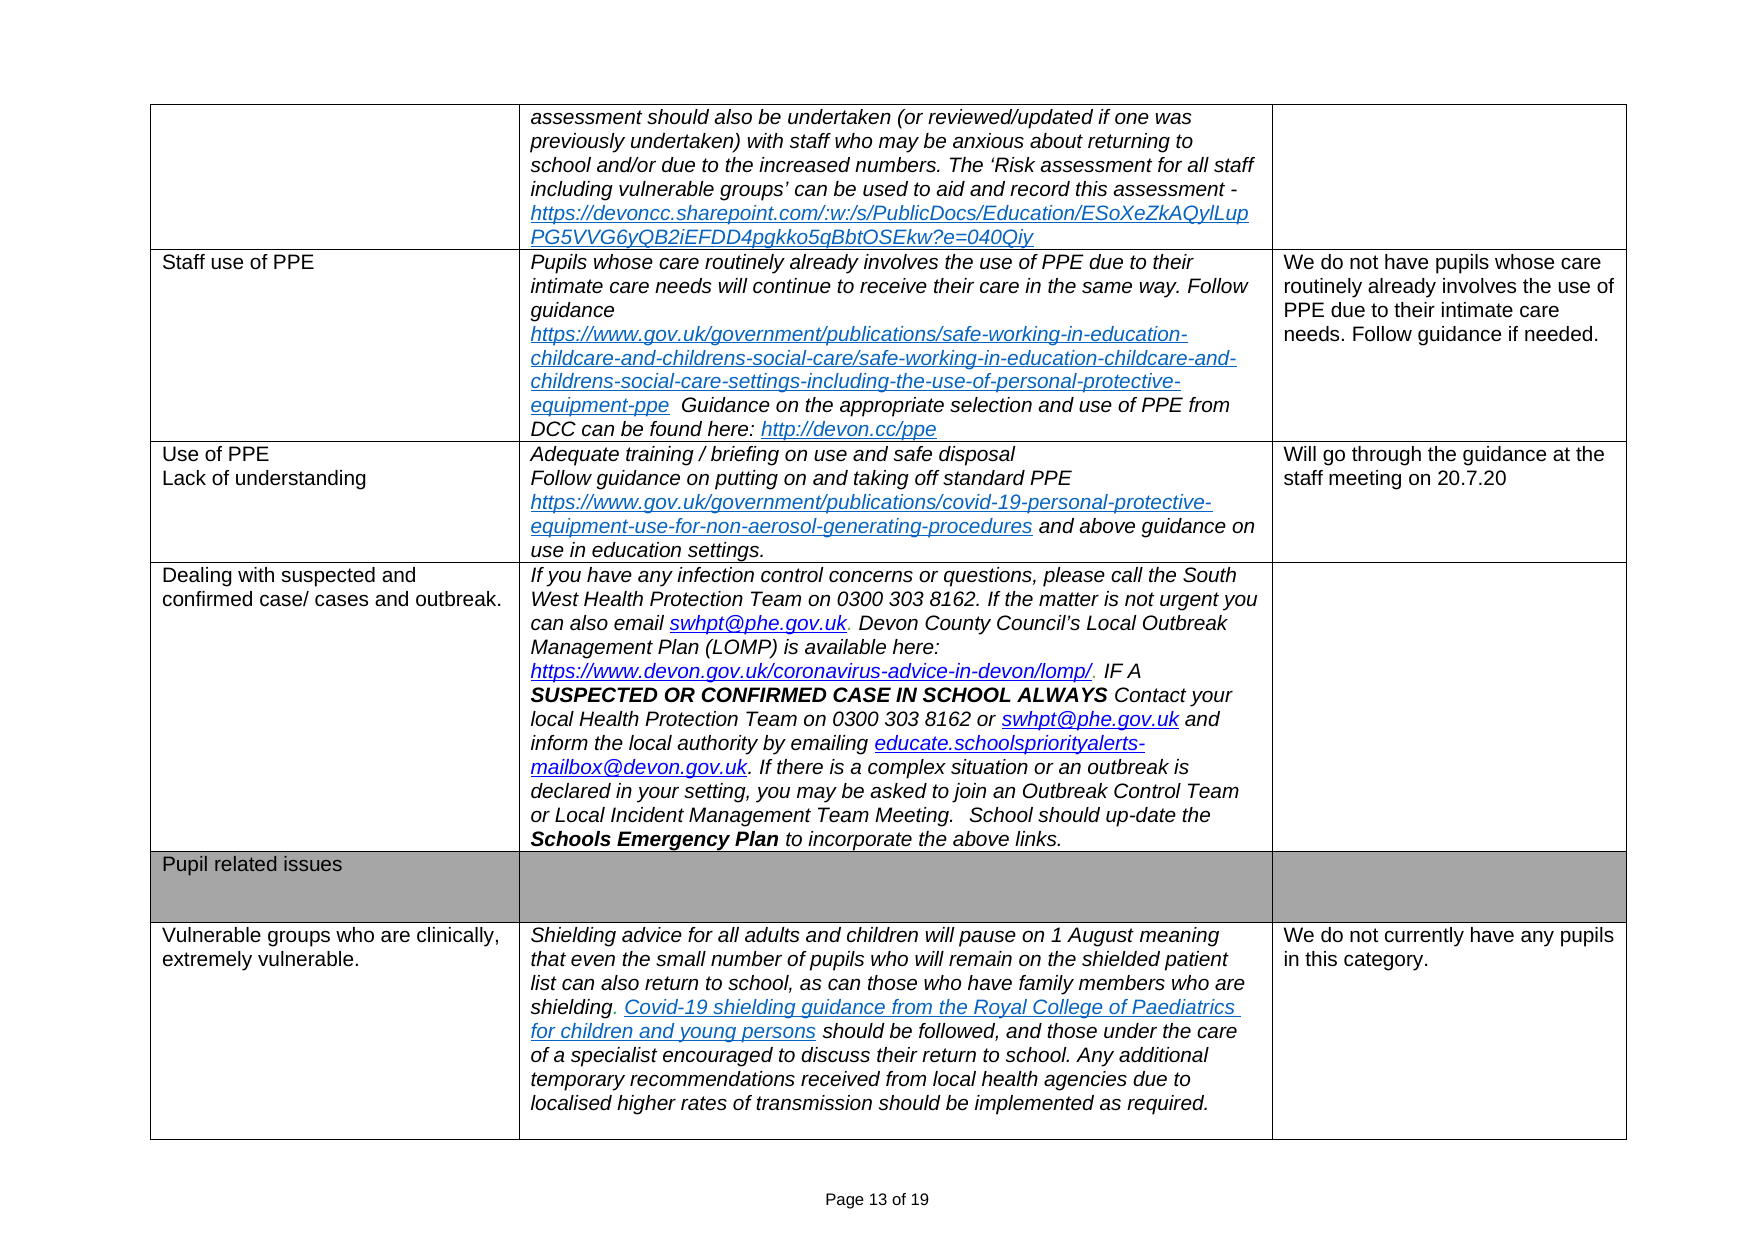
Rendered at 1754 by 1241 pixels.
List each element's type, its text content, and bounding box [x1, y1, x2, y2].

table_cell If you have any infection control concerns or questions, please call the South West Health Protection Team on 0300 303 8162. If the matter is not urgent you can also email swhpt@phe.gov.uk. Devon County Council’s Local Outbreak Management Plan (LOMP) is available here: https://www.devon.gov.uk/coronavirus-advice-in-devon/lomp/. IF A SUSPECTED OR CONFIRMED CASE IN SCHOOL ALWAYS Contact your local Health Protection Team on 0300 303 8162 or swhpt@phe.gov.uk and inform the local authority by emailing educate.schoolspriorityalerts-mailbox@devon.gov.uk. If there is a complex situation or an outbreak is declared in your setting, you may be asked to join an Outbreak Control Team or Local Incident Management Team Meeting. School should up-date the Schools Emergency Plan to incorporate the above links. [520, 563, 1272, 851]
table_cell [1273, 923, 1626, 1139]
table_cell Vulnerable groups who are clinically, extremely vulnerable. [151, 923, 519, 1139]
table_cell Staff use of PPE [151, 250, 519, 441]
table_cell [1273, 563, 1626, 851]
table_cell Use of PPE Lack of understanding [151, 442, 519, 562]
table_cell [151, 105, 519, 248]
table_cell Dealing with suspected and confirmed case/ cases and outbreak. [151, 563, 519, 851]
table_cell Pupil related issues [151, 852, 519, 922]
table_cell Pupils whose care routinely already involves the use of PPE due to their intimate care needs will continue to receive their care in the same way. Follow guidance https://www.gov.uk/government/publications/safe-working-in-education-childcare-and-childrens-social-care/safe-working-in-education-childcare-and-childrens-social-care-settings-including-the-use-of-personal-protective-equipment-ppe Guidance on the appropriate selection and use of PPE from DCC can be found here: http://devon.cc/ppe [520, 250, 1272, 441]
table_cell We do not have pupils whose care routinely already involves the use of PPE due to their intimate care needs. Follow guidance if needed. [1273, 250, 1626, 441]
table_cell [520, 105, 1272, 248]
table_cell [520, 852, 1272, 922]
table_cell [1273, 852, 1626, 922]
table_cell Will go through the guidance at the staff meeting on 20.7.20 [1273, 442, 1626, 562]
table_cell Shielding advice for all adults and children will pause on 1 August meaning that even the small number of pupils who will remain on the shielded patient list can also return to school, as can those who have family members who are shielding. Covid-19 shielding guidance from the Royal College of Paediatrics for children and young persons should be followed, and those under the care of a specialist encouraged to discuss their return to school. Any additional temporary recommendations received from local health agencies due to localised higher rates of transmission should be implemented as required. [520, 923, 1272, 1139]
table_cell Adequate training / briefing on use and safe disposal Follow guidance on putting on and taking off standard PPE https://www.gov.uk/government/publications/covid-19-personal-protective-equipment-use-for-non-aerosol-generating-procedures and above guidance on use in education settings. [520, 442, 1272, 562]
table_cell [1273, 105, 1626, 248]
